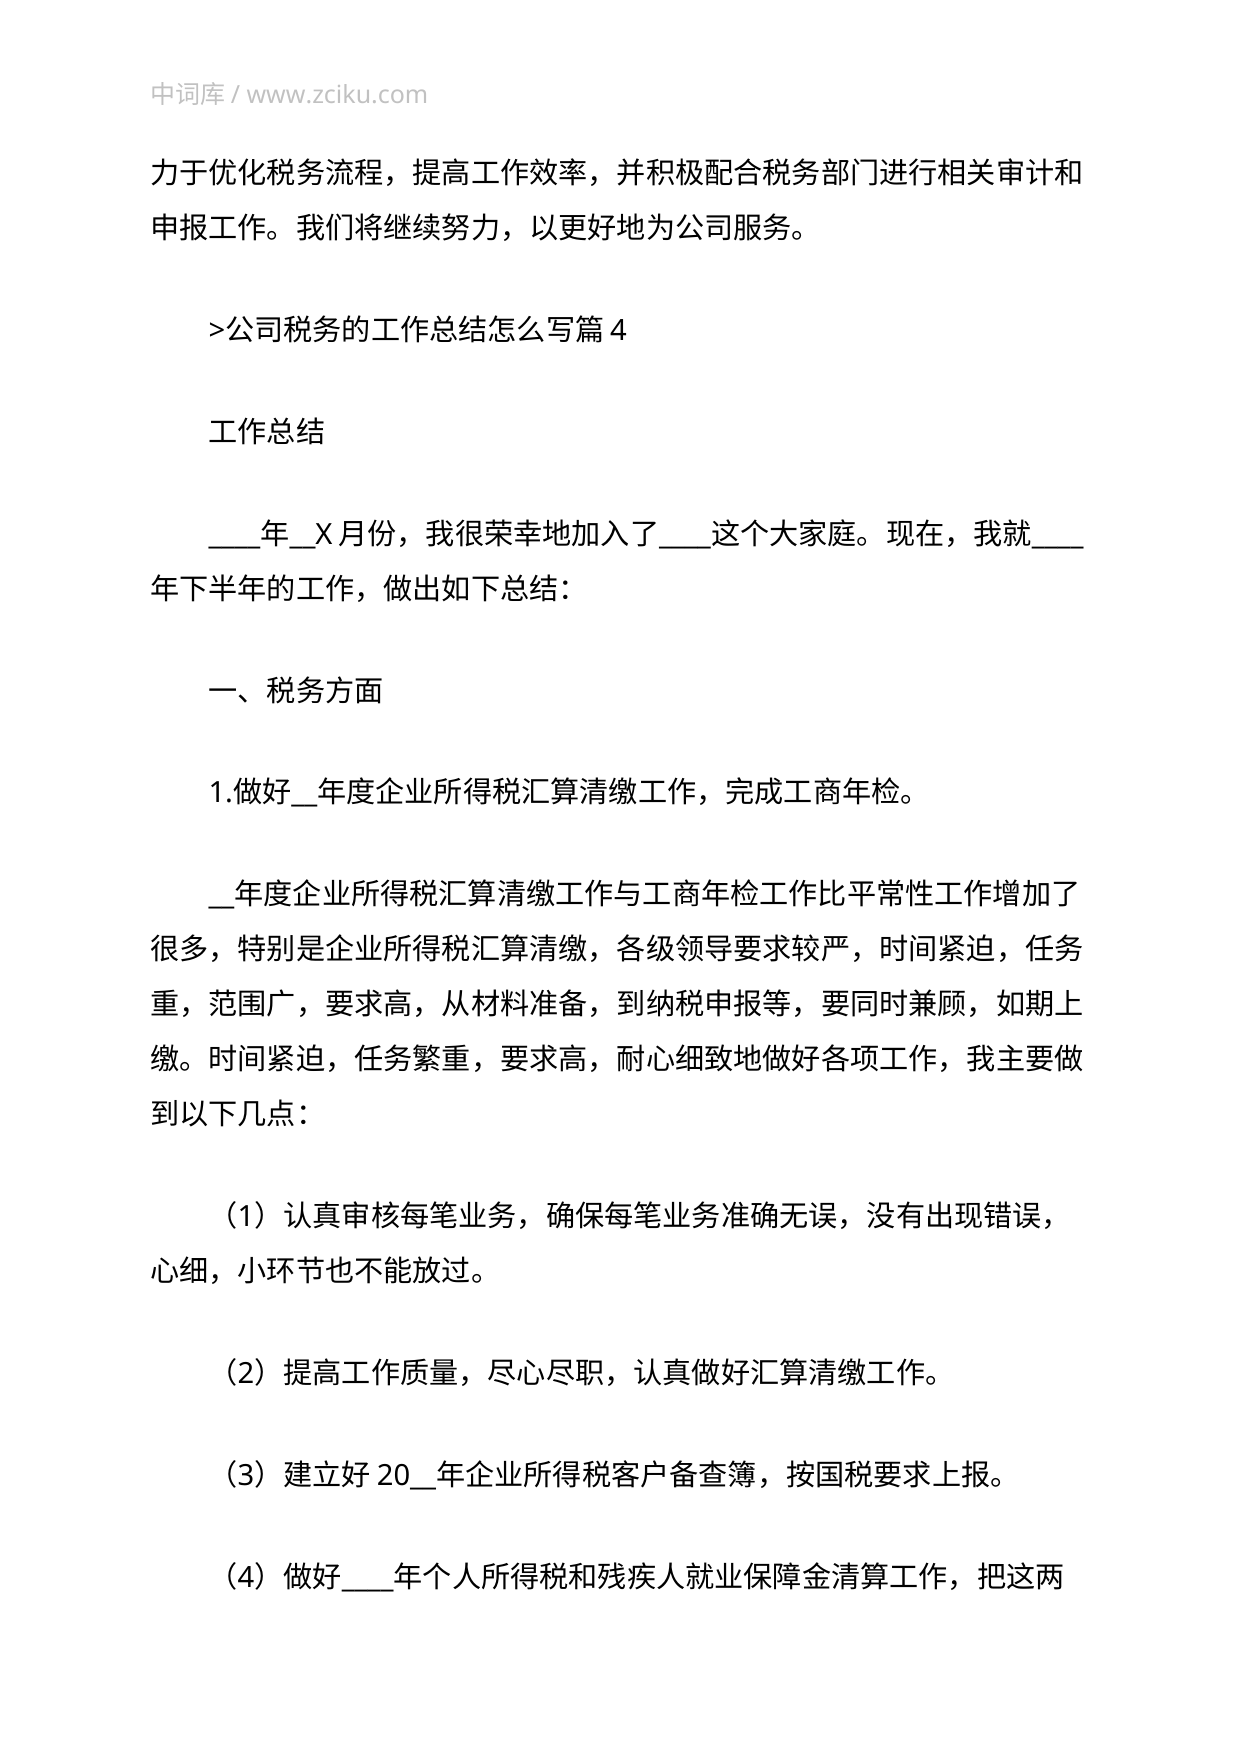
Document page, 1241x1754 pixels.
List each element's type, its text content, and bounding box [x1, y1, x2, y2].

text （2）提高工作质量，尽心尽职，认真做好汇算清缴工作。 [150, 1349, 1090, 1392]
text 1.做好__年度企业所得税汇算清缴工作，完成工商年检。 [150, 769, 1090, 811]
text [150, 150, 1090, 247]
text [150, 1553, 1090, 1596]
text __年度企业所得税汇算清缴工作与工商年检工作比平常性工作增加了很多，特别是企业所得税汇算清缴，各级领导要求较严，时间紧迫，任务重，范围广，要求高，从材料准备，到纳税申报等，要同时兼顾，如期上缴。时间紧迫，任务繁重，要求高，耐心细致地做好各项工作，我主要做到以下几点： [150, 871, 1090, 1133]
text （3）建立好20__年企业所得税客户备查簿，按国税要求上报。 [150, 1451, 1090, 1493]
text ____年__X月份，我很荣幸地加入了____这个大家庭。现在，我就____年下半年的工作，做出如下总结： [150, 510, 1090, 608]
text >公司税务的工作总结怎么写篇4 [150, 307, 1090, 349]
text 一、税务方面 [150, 667, 1090, 709]
text （1）认真审核每笔业务，确保每笔业务准确无误，没有出现错误，心细，小环节也不能放过。 [150, 1192, 1090, 1290]
text 工作总结 [150, 409, 1090, 451]
